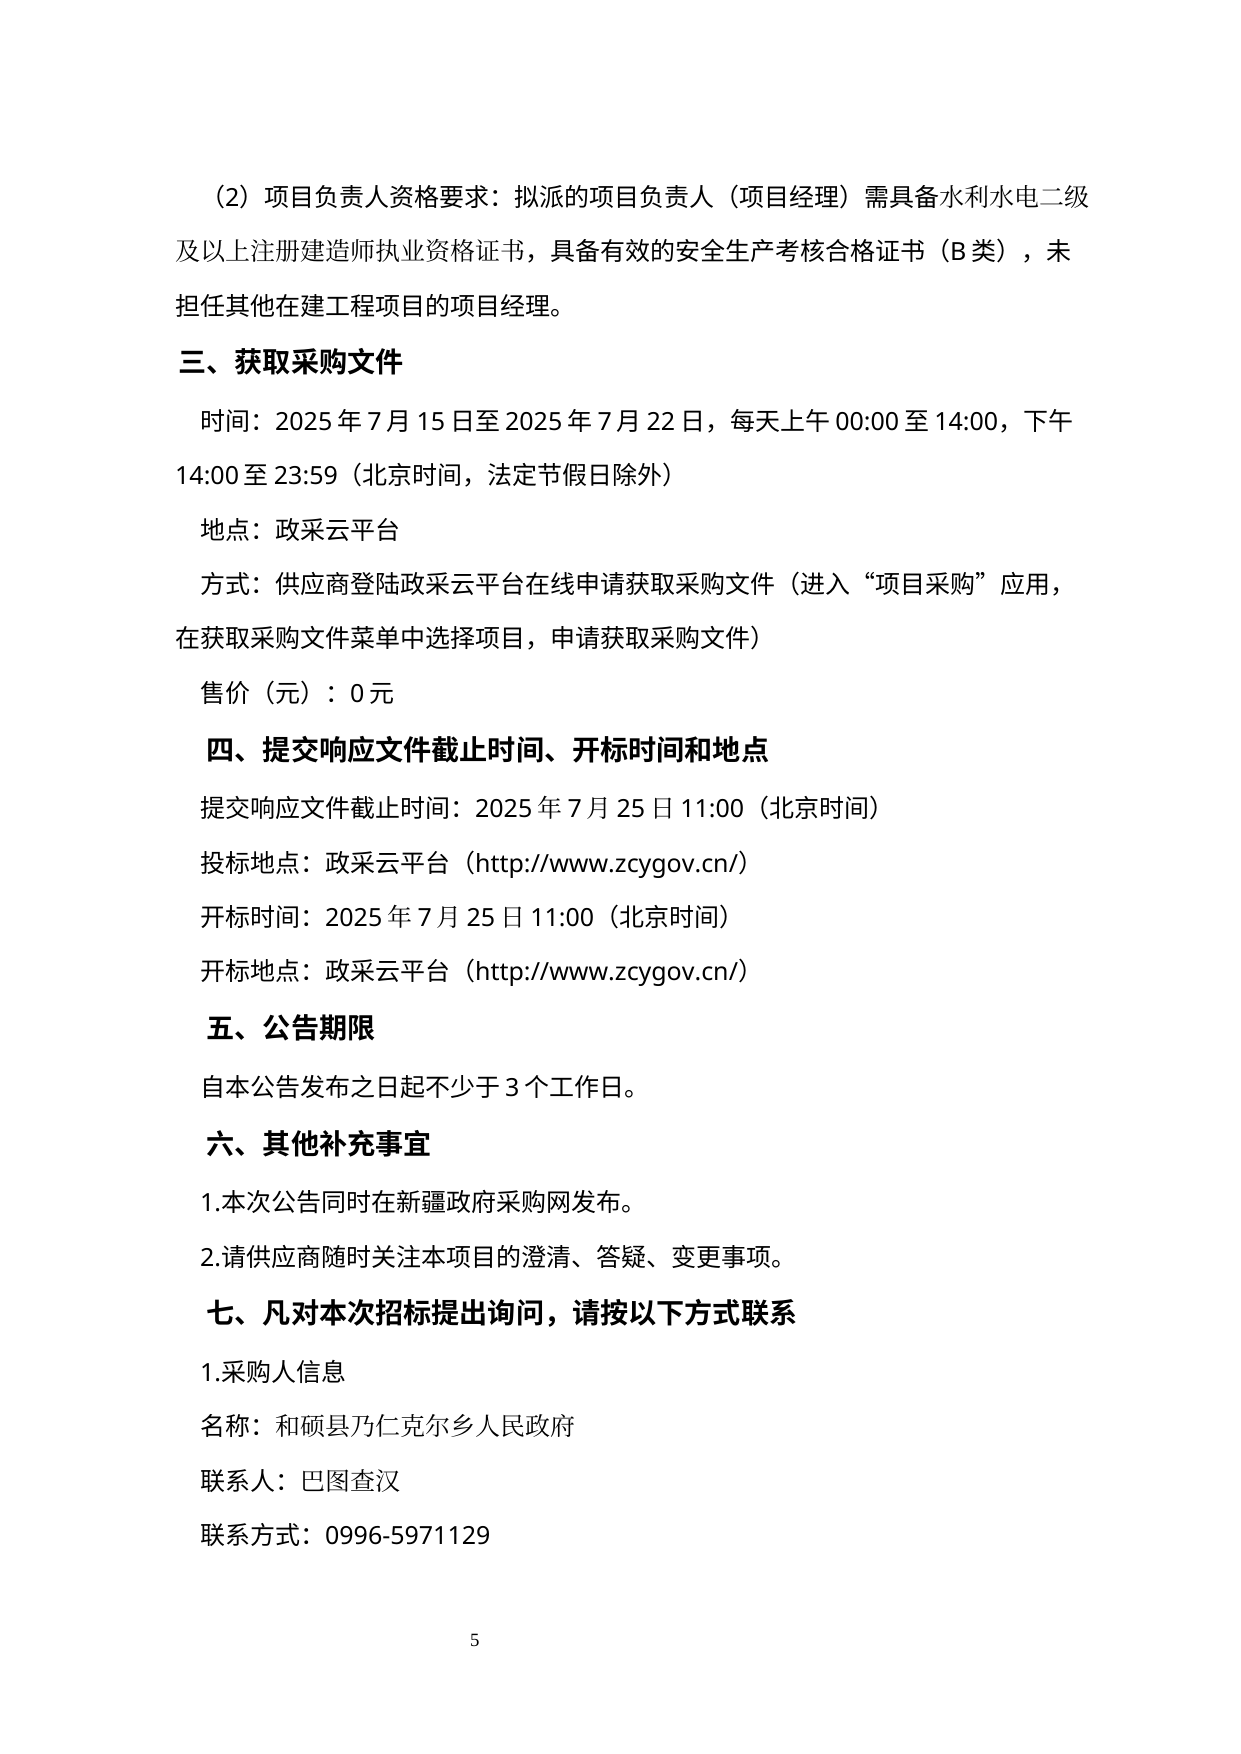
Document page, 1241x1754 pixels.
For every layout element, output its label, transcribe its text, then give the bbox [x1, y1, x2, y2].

text 2.请供应商随时关注本项目的澄清、答疑、变更事项。 [175, 1237, 1090, 1273]
text 1.采购人信息 [175, 1352, 1090, 1389]
text 自本公告发布之日起不少于3个工作日。 [150, 1067, 1090, 1103]
list 四、提交响应文件截止时间、开标时间和地点 [150, 728, 1090, 768]
text 六、其他补充事宜 [150, 1122, 1090, 1162]
text 方式：供应商登陆政采云平台在线申请获取采购文件（进入“项目采购”应用，在获取采购文件菜单中选择项目，申请获取采购文件） [175, 564, 1090, 655]
text 开标地点：政采云平台（http://www.zcygov.cn/） [150, 952, 1090, 988]
text 联系人：巴图查汉 [175, 1461, 1090, 1497]
text （2）项目负责人资格要求：拟派的项目负责人（项目经理）需具备水利水电二级及以上注册建造师执业资格证书，具备有效的安全生产考核合格证书（B类），未担任其他在建工程项目的项目经理。 [175, 177, 1090, 322]
text 时间：2025年7月15日至2025年7月22日，每天上午00:00至14:00，下午14:00至23:59（北京时间，法定节假日除外） [175, 401, 1090, 492]
text 五、公告期限 [150, 1006, 1090, 1047]
text 1.本次公告同时在新疆政府采购网发布。 [175, 1183, 1090, 1219]
text 联系方式：0996-5971129 [175, 1516, 1090, 1552]
text 名称：和硕县乃仁克尔乡人民政府 [175, 1407, 1090, 1443]
text 七、凡对本次招标提出询问，请按以下方式联系 [150, 1291, 1090, 1332]
list 提交响应文件截止时间：2025年7月25日11:00（北京时间） [150, 789, 1090, 825]
text 三、获取采购文件 [150, 340, 1090, 381]
text 开标时间：2025年7月25日11:00（北京时间） [150, 897, 1090, 934]
text 地点：政采云平台 [175, 510, 1090, 546]
text 售价（元）：0元 [175, 673, 1090, 709]
text 投标地点：政采云平台（http://www.zcygov.cn/） [150, 843, 1090, 879]
